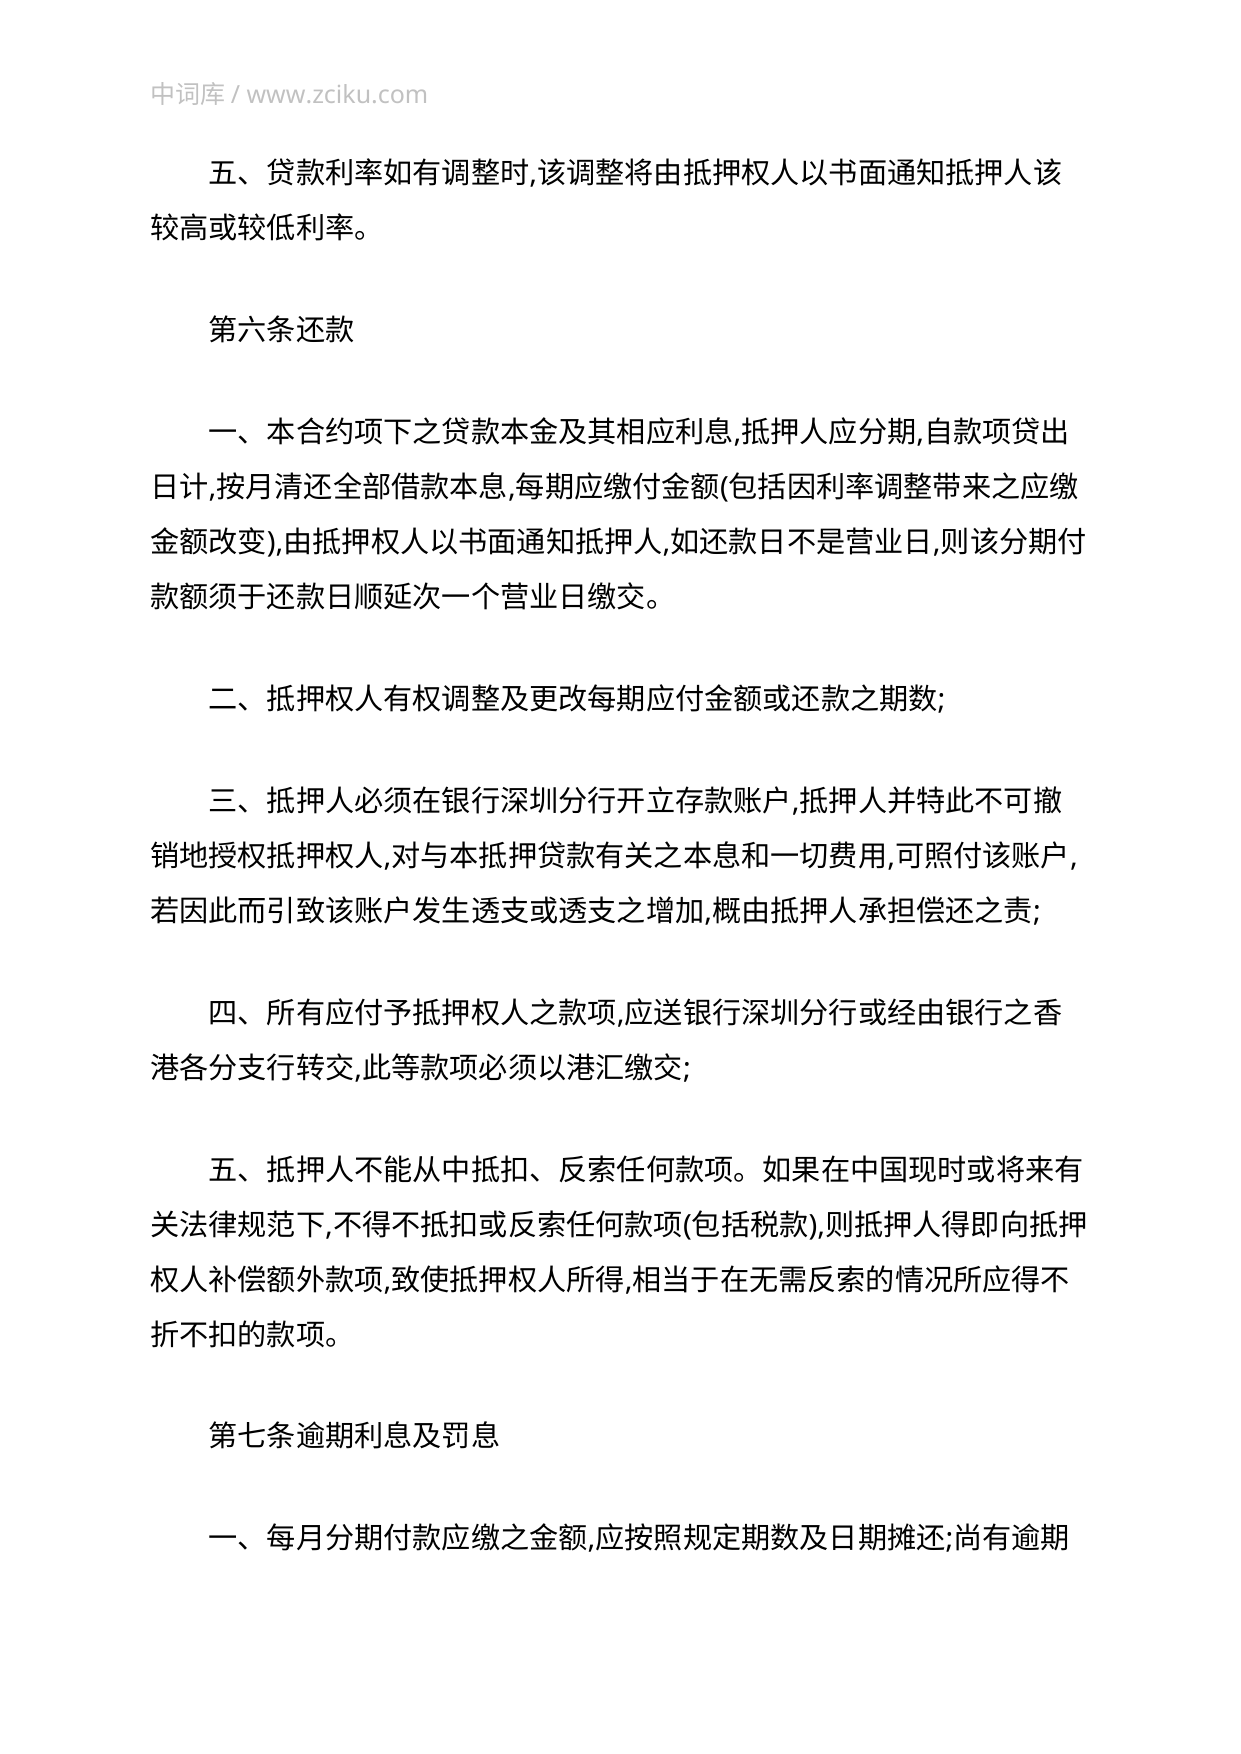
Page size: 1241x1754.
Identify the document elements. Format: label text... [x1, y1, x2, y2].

text 三、抵押人必须在银行深圳分行开立存款账户,抵押人并特此不可撤销地授权抵押权人,对与本抵押贷款有关之本息和一切费用,可照付该账户,若因此而引致该账户发生透支或透支之增加,概由抵押人承担偿还之责; [150, 777, 1090, 930]
text 四、所有应付予抵押权人之款项,应送银行深圳分行或经由银行之香港各分支行转交,此等款项必须以港汇缴交; [150, 989, 1090, 1087]
text 五、抵押人不能从中抵扣、反索任何款项。如果在中国现时或将来有关法律规范下,不得不抵扣或反索任何款项(包括税款),则抵押人得即向抵押权人补偿额外款项,致使抵押权人所得,相当于在无需反索的情况所应得不折不扣的款项。 [150, 1146, 1090, 1353]
text 第六条还款 [150, 307, 1090, 349]
text 五、贷款利率如有调整时,该调整将由抵押权人以书面通知抵押人该较高或较低利率。 [150, 150, 1090, 247]
text 二、抵押权人有权调整及更改每期应付金额或还款之期数; [150, 675, 1090, 718]
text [150, 1515, 1090, 1557]
text 第七条逾期利息及罚息 [150, 1413, 1090, 1455]
text 一、本合约项下之贷款本金及其相应利息,抵押人应分期,自款项贷出日计,按月清还全部借款本息,每期应缴付金额(包括因利率调整带来之应缴金额改变),由抵押权人以书面通知抵押人,如还款日不是营业日,则该分期付款额须于还款日顺延次一个营业日缴交。 [150, 408, 1090, 616]
